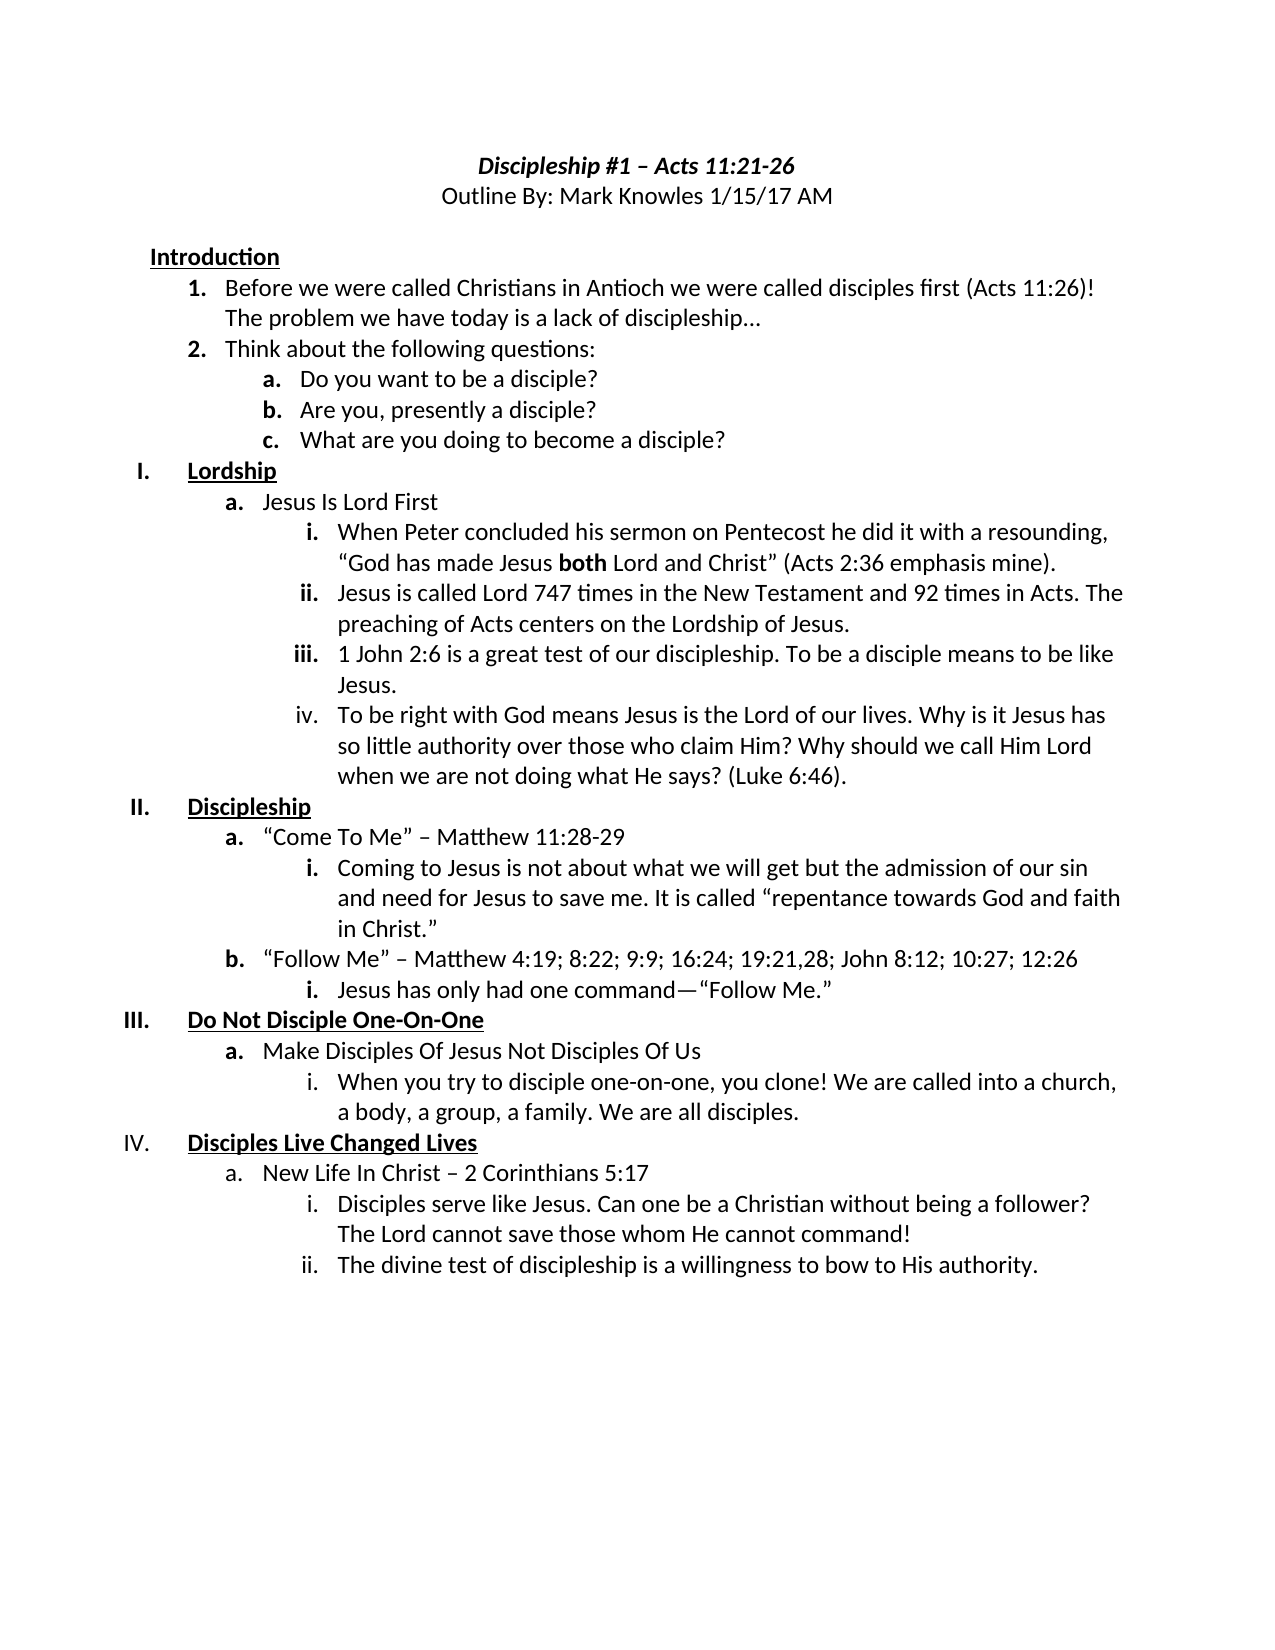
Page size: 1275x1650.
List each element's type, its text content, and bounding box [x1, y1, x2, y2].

text Introduction [150, 242, 1125, 272]
list Make Disciples Of Jesus Not Disciples Of Us [225, 1035, 1125, 1066]
list Think about the following questions: [187, 333, 1125, 364]
list Discipleship [150, 791, 1125, 821]
list Jesus is called Lord 747 times in the New Testament and 92 times in Acts. The preaching of Acts centers on the Lordship of Jesus. [319, 577, 1125, 638]
list Do Not Disciple One-On-One [150, 1004, 1125, 1035]
list Coming to Jesus is not about what we will get but the admission of our sin and need for Jesus to save me. It is called “repentance towards God and faith in Christ.” [319, 852, 1125, 943]
list Lordship [150, 455, 1125, 486]
list The divine test of discipleship is a willingness to bow to His authority. [319, 1249, 1125, 1279]
list Before we were called Christians in Antioch we were called disciples first (Acts 11:26)! The problem we have today is a lack of discipleship... [187, 272, 1125, 333]
list 1 John 2:6 is a great test of our discipleship. To be a disciple means to be like Jesus. [319, 638, 1125, 699]
list What are you doing to become a disciple? [262, 425, 1125, 455]
list Jesus Is Lord First [225, 486, 1125, 516]
list When Peter concluded his sermon on Pentecost he did it with a resounding, “God has made Jesus both Lord and Christ” (Acts 2:36 emphasis mine). [319, 516, 1125, 577]
list Do you want to be a disciple? [262, 364, 1125, 394]
list Jesus has only had one command—“Follow Me.” [319, 974, 1125, 1004]
list New Life In Christ – 2 Corinthians 5:17 [225, 1157, 1125, 1188]
list When you try to disciple one-on-one, you clone! We are called into a church, a body, a group, a family. We are all disciples. [319, 1066, 1125, 1127]
list Disciples serve like Jesus. Can one be a Christian without being a follower? The Lord cannot save those whom He cannot command! [319, 1188, 1125, 1249]
list “Follow Me” – Matthew 4:19; 8:22; 9:9; 16:24; 19:21,28; John 8:12; 10:27; 12:26 [225, 943, 1125, 974]
list Are you, presently a disciple? [262, 394, 1125, 425]
list Disciples Live Changed Lives [150, 1127, 1125, 1157]
list “Come To Me” – Matthew 11:28-29 [225, 821, 1125, 852]
list To be right with God means Jesus is the Lord of our lives. Why is it Jesus has so little authority over those who claim Him? Why should we call Him Lord when we are not doing what He says? (Luke 6:46). [319, 699, 1125, 791]
text Outline By: Mark Knowles 1/15/17 AM [150, 181, 1125, 211]
text Discipleship #1 – Acts 11:21-26 [150, 150, 1125, 181]
